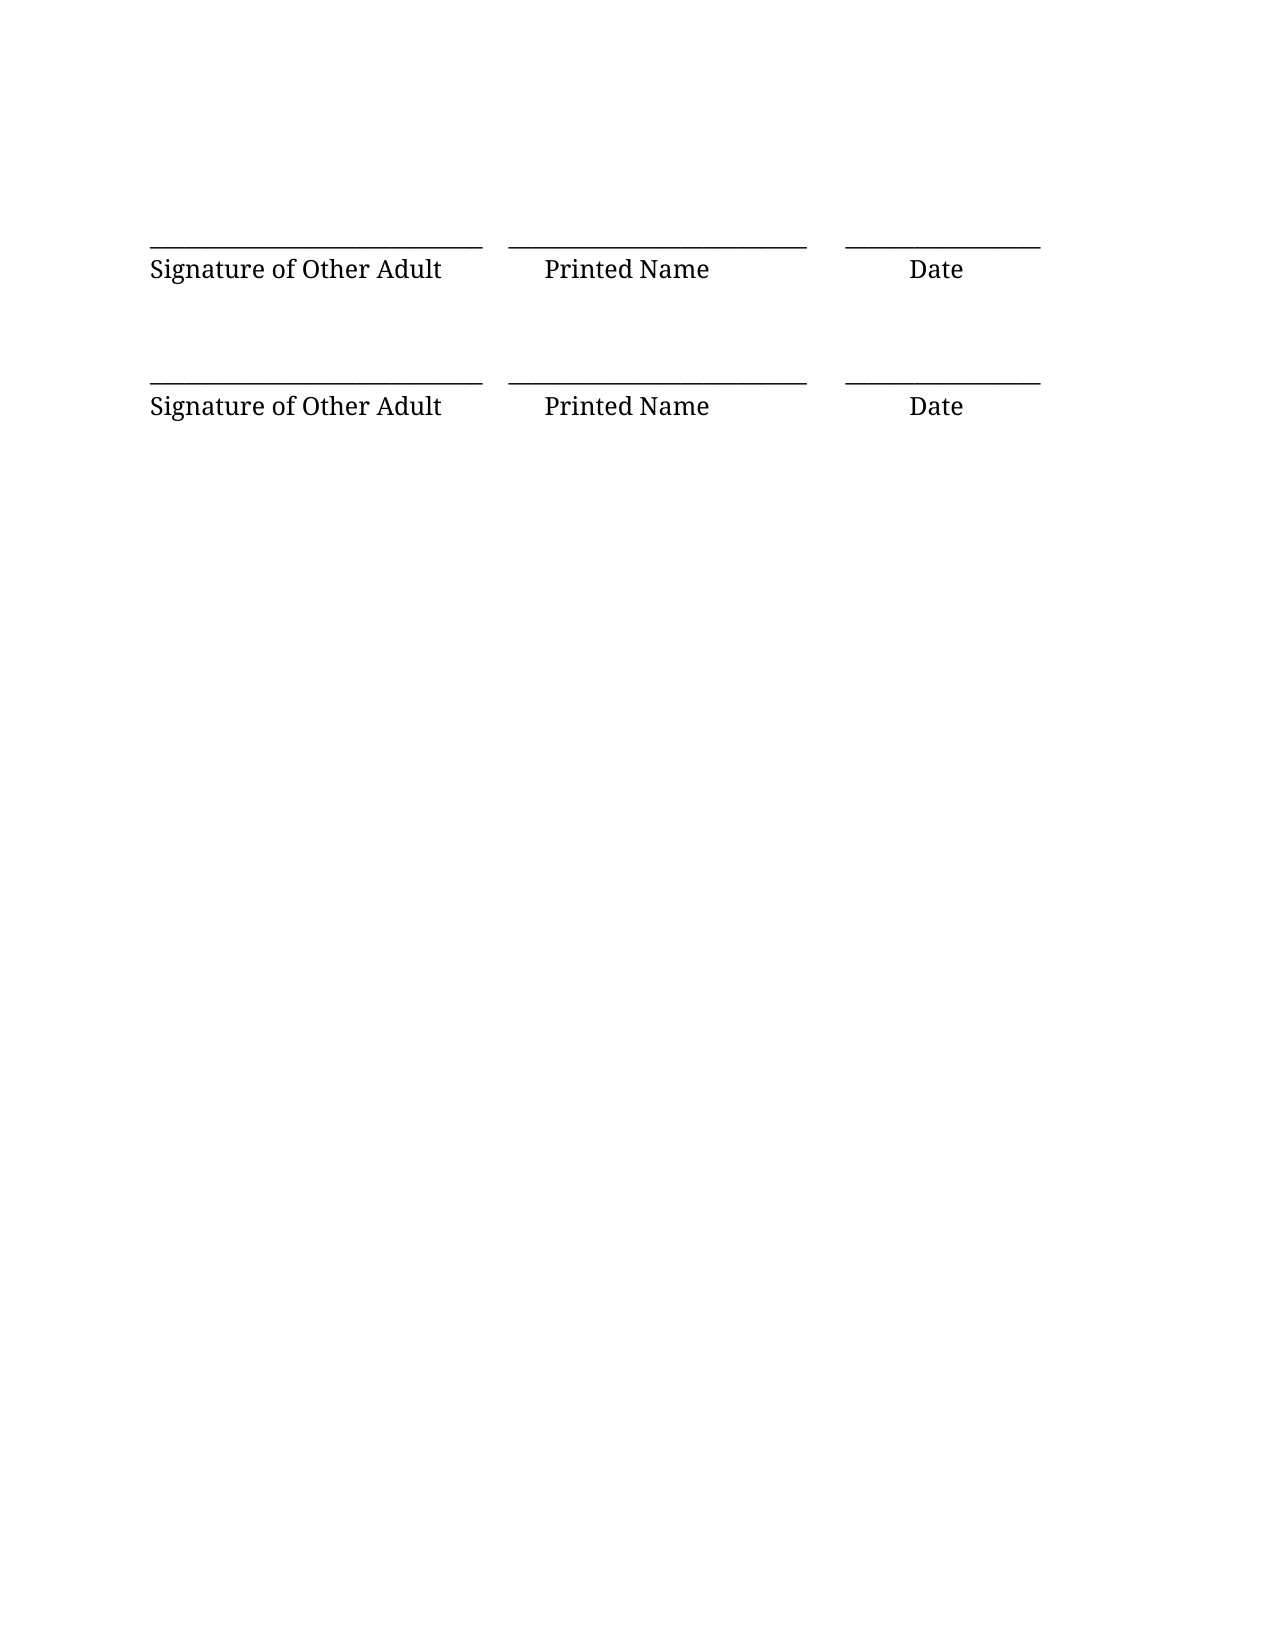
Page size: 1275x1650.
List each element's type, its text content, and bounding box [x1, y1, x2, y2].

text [150, 252, 1050, 286]
text Signature of Other Adult Printed Name Date [150, 388, 1050, 422]
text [150, 354, 1125, 388]
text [150, 218, 1125, 252]
